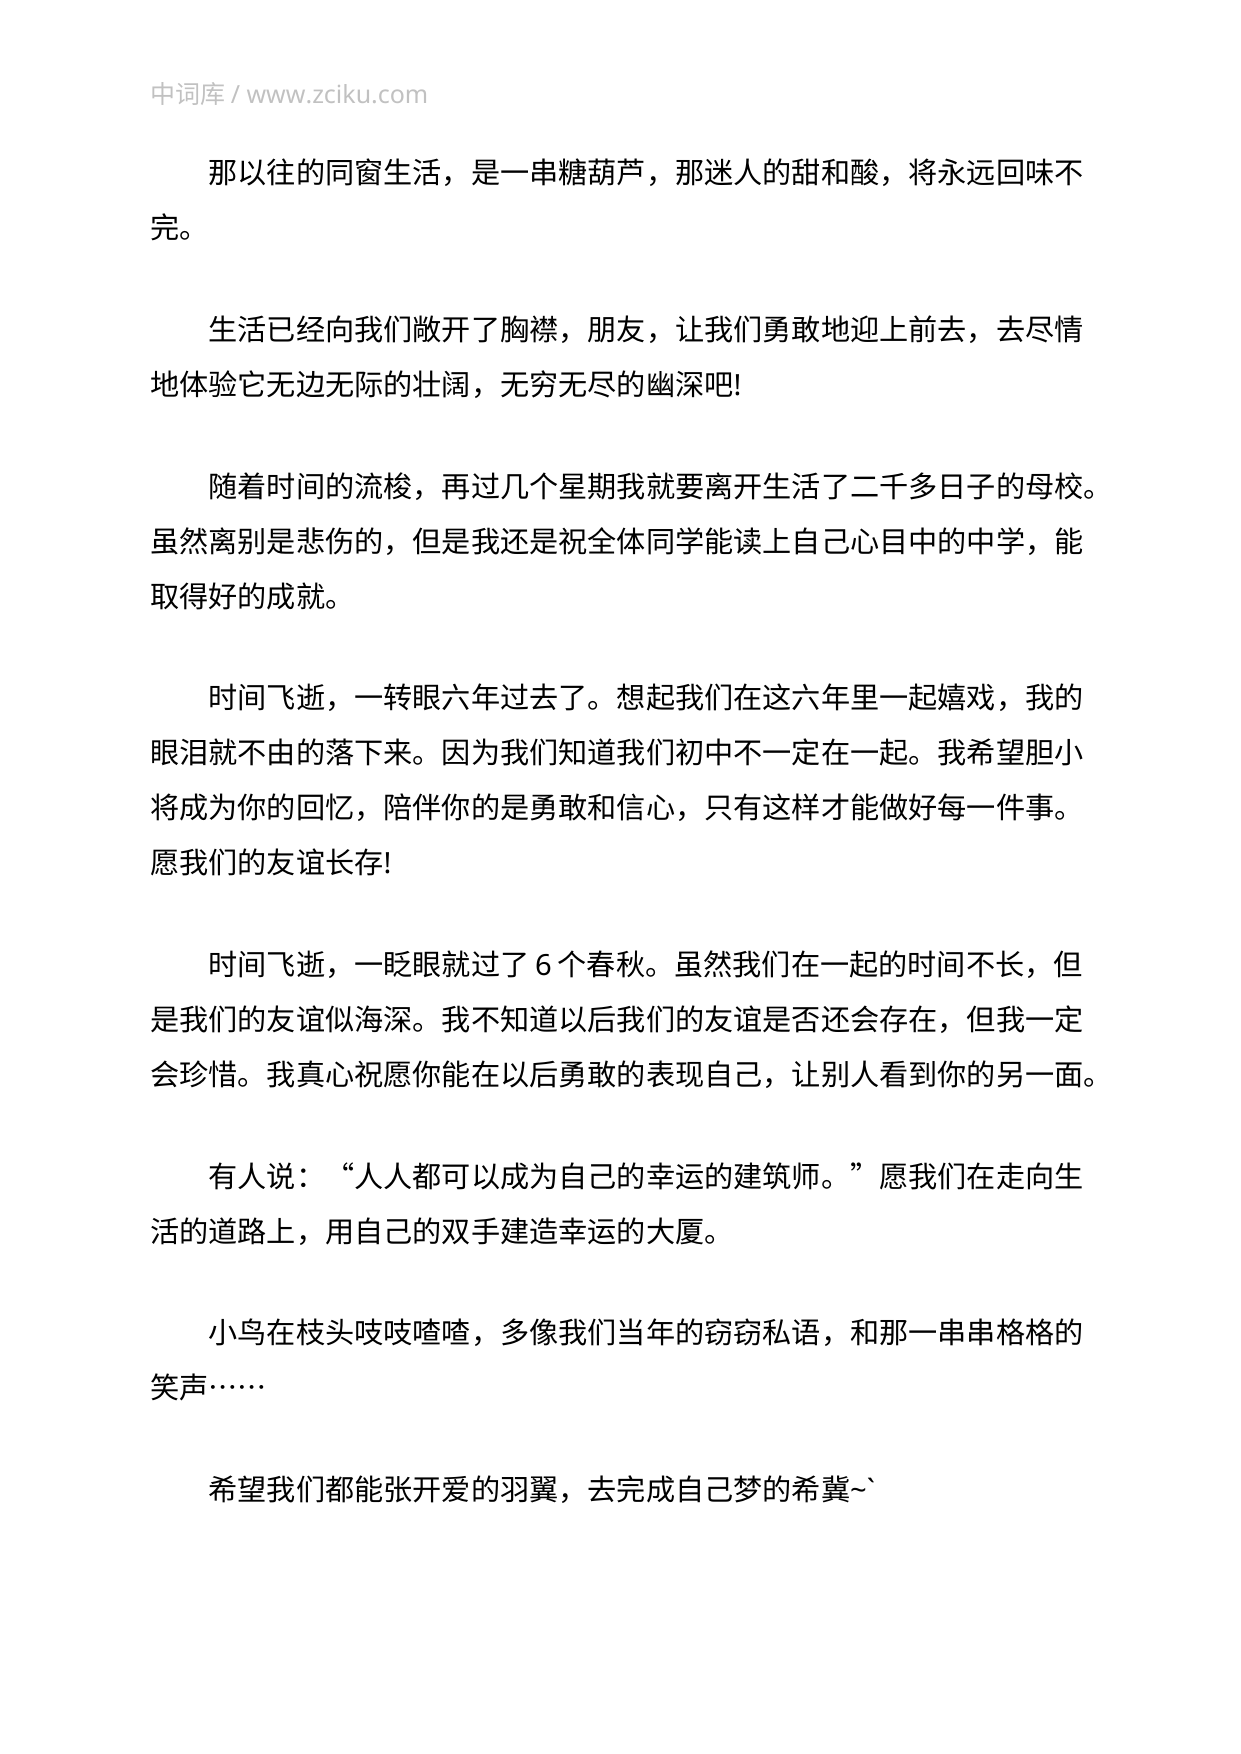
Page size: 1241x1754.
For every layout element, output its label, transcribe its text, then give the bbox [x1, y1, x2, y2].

text 那以往的同窗生活，是一串糖葫芦，那迷人的甜和酸，将永远回味不完。 [150, 150, 1090, 247]
text 时间飞逝，一转眼六年过去了。想起我们在这六年里一起嬉戏，我的眼泪就不由的落下来。因为我们知道我们初中不一定在一起。我希望胆小将成为你的回忆，陪伴你的是勇敢和信心，只有这样才能做好每一件事。愿我们的友谊长存! [150, 675, 1090, 882]
text 小鸟在枝头吱吱喳喳，多像我们当年的窃窃私语，和那一串串格格的笑声…… [150, 1310, 1090, 1407]
text 时间飞逝，一眨眼就过了6个春秋。虽然我们在一起的时间不长，但是我们的友谊似海深。我不知道以后我们的友谊是否还会存在，但我一定会珍惜。我真心祝愿你能在以后勇敢的表现自己，让别人看到你的另一面。 [150, 942, 1090, 1094]
text 有人说：“人人都可以成为自己的幸运的建筑师。”愿我们在走向生活的道路上，用自己的双手建造幸运的大厦。 [150, 1153, 1090, 1251]
text 希望我们都能张开爱的羽翼，去完成自己梦的希冀~` [150, 1467, 1090, 1509]
text 随着时间的流梭，再过几个星期我就要离开生活了二千多日子的母校。虽然离别是悲伤的，但是我还是祝全体同学能读上自己心目中的中学，能取得好的成就。 [150, 463, 1090, 616]
text 生活已经向我们敞开了胸襟，朋友，让我们勇敢地迎上前去，去尽情地体验它无边无际的壮阔，无穷无尽的幽深吧! [150, 307, 1090, 404]
